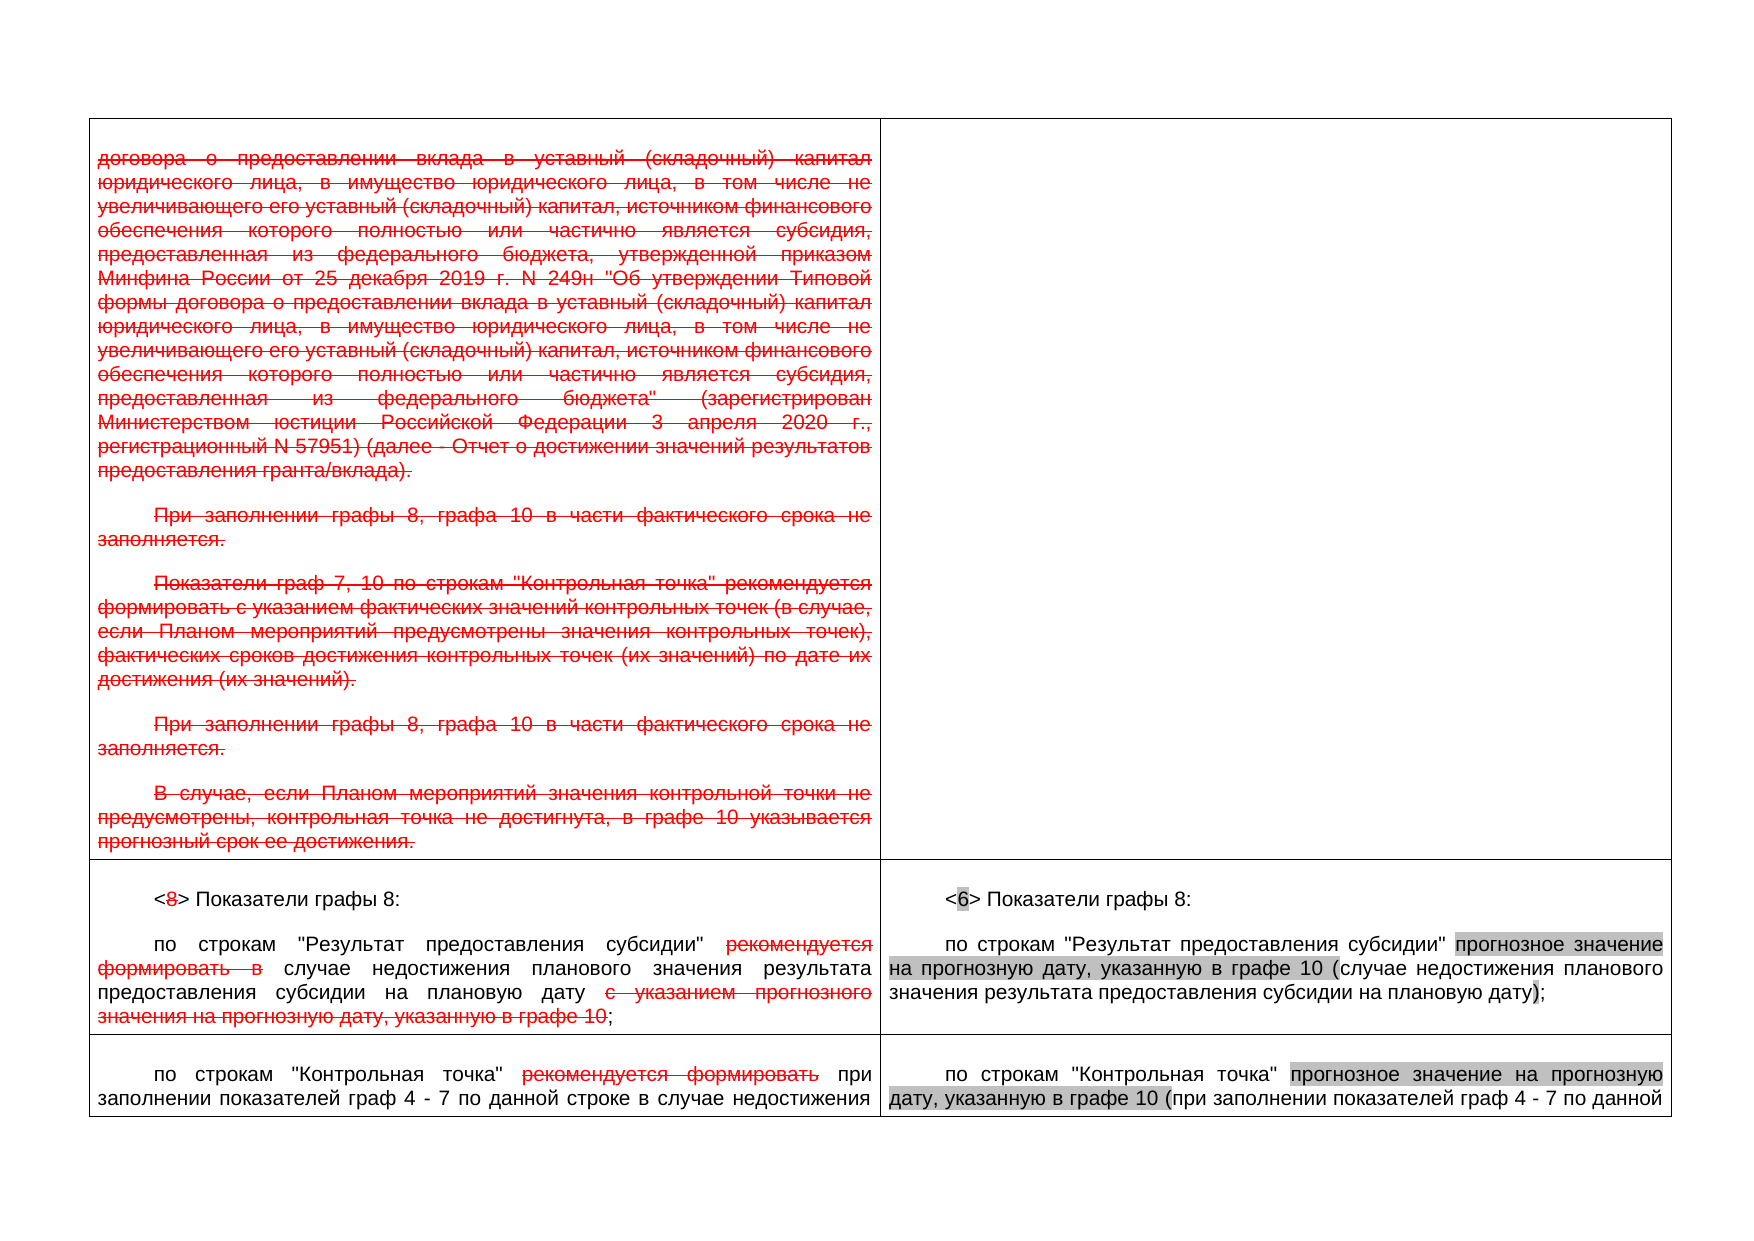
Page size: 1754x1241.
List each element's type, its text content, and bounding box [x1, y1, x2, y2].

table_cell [90, 1035, 880, 1116]
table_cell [881, 1035, 1671, 1116]
table_cell [881, 119, 1671, 859]
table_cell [90, 119, 880, 859]
table_cell <8> Показатели графы 8: по строкам "Результат предоставления субсидии" рекомендуется формировать в случае недостижения планового значения результата предоставления субсидии на плановую дату с указанием прогнозного значения на прогнозную дату, указанную в графе 10; [90, 860, 880, 1034]
table_cell <6> Показатели графы 8: по строкам "Результат предоставления субсидии" прогнозное значение на прогнозную дату, указанную в графе 10 (случае недостижения планового значения результата предоставления субсидии на плановую дату); [881, 860, 1671, 1034]
